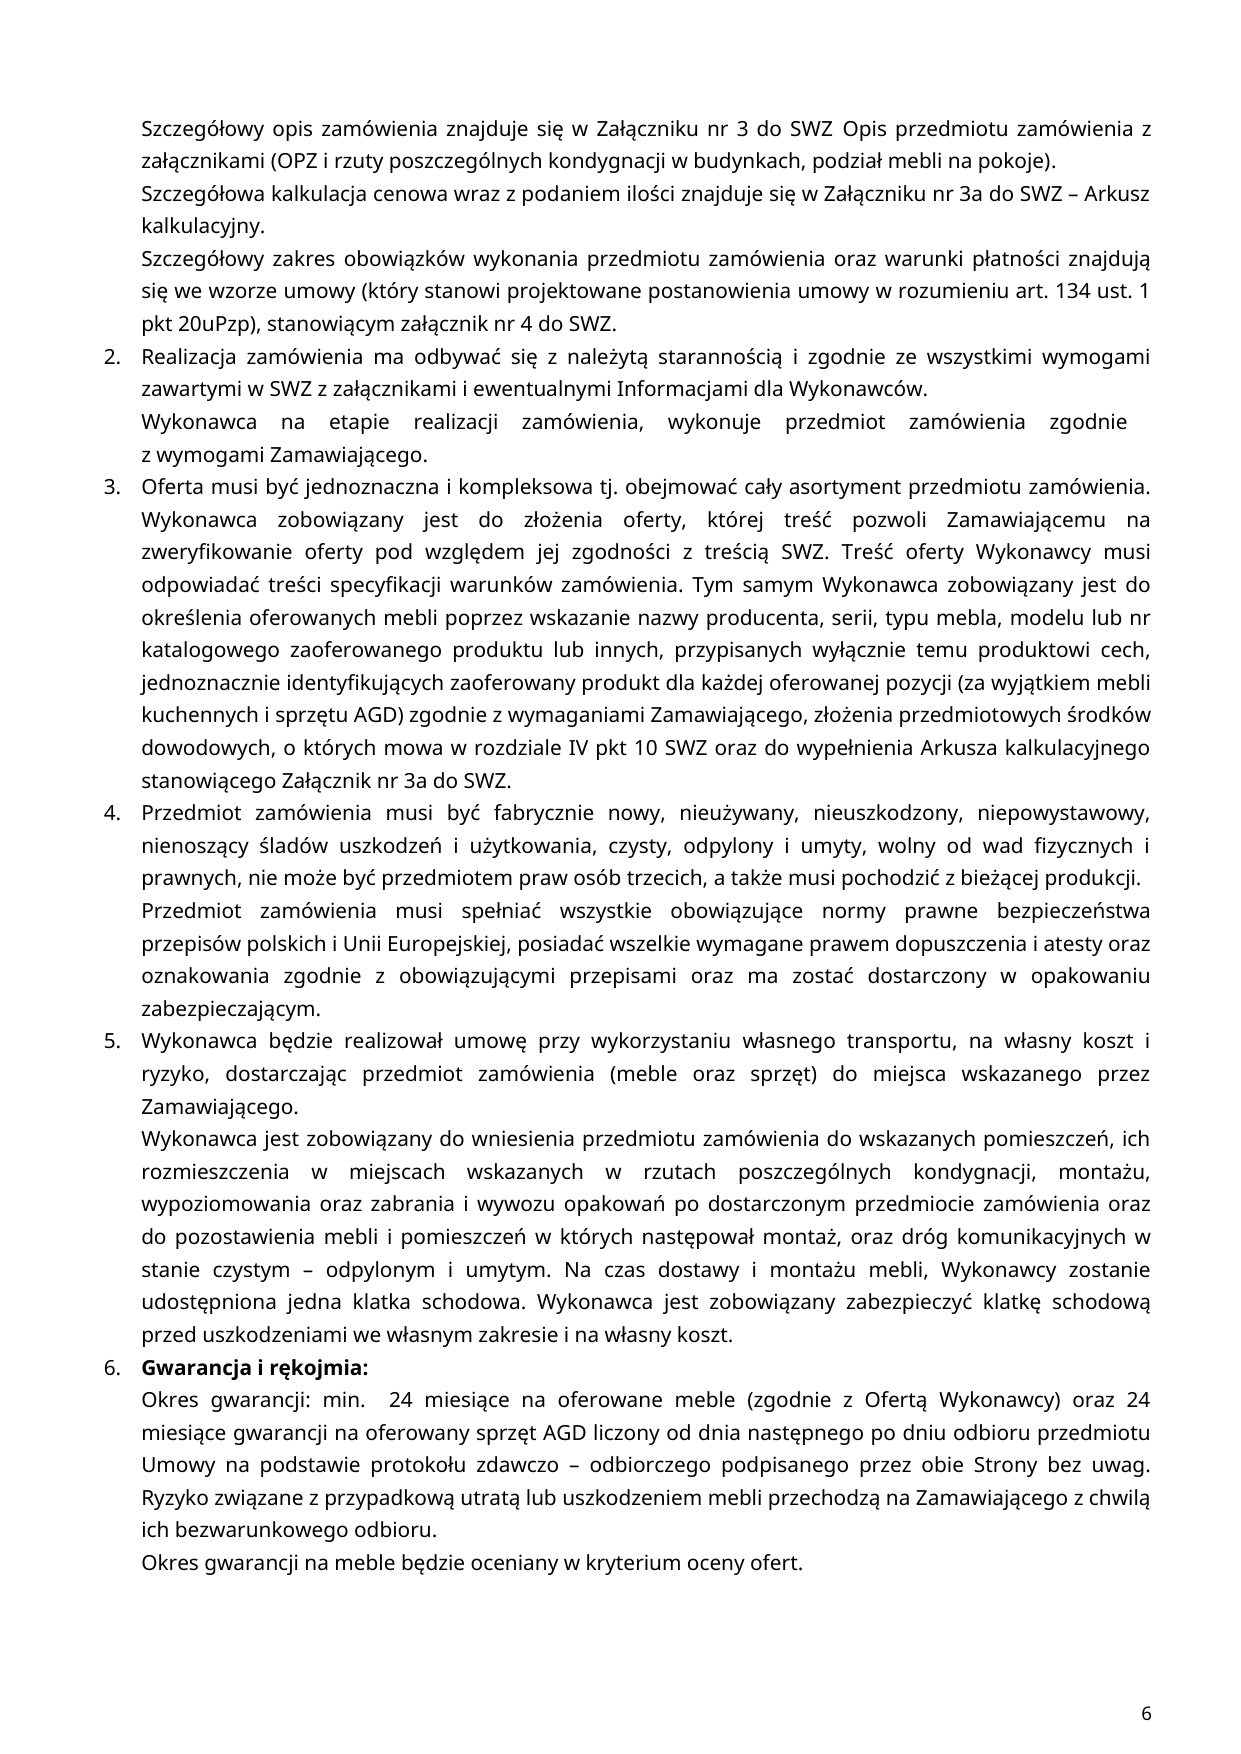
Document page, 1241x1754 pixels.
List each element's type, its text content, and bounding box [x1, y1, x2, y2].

list Szczegółowy zakres obowiązków wykonania przedmiotu zamówienia oraz warunki płatności znajdują się we wzorze umowy (który stanowi projektowane postanowienia umowy w rozumieniu art. 134 ust. 1 pkt 20uPzp), stanowiącym załącznik nr 4 do SWZ. [141, 244, 1152, 338]
list Realizacja zamówienia ma odbywać się z należytą starannością i zgodnie ze wszystkimi wymogami zawartymi w SWZ z załącznikami i ewentualnymi Informacjami dla Wykonawców. [103, 342, 1152, 403]
list Wykonawca jest zobowiązany do wniesienia przedmiotu zamówienia do wskazanych pomieszczeń, ich rozmieszczenia w miejscach wskazanych w rzutach poszczególnych kondygnacji, montażu, wypoziomowania oraz zabrania i wywozu opakowań po dostarczonym przedmiocie zamówienia oraz do pozostawienia mebli i pomieszczeń w których następował montaż, oraz dróg komunikacyjnych w stanie czystym – odpylonym i umytym. Na czas dostawy i montażu mebli, Wykonawcy zostanie udostępniona jedna klatka schodowa. Wykonawca jest zobowiązany zabezpieczyć klatkę schodową przed uszkodzeniami we własnym zakresie i na własny koszt. [141, 1124, 1152, 1348]
list Okres gwarancji na meble będzie oceniany w kryterium oceny ofert. [141, 1548, 1152, 1577]
list Oferta musi być jednoznaczna i kompleksowa tj. obejmować cały asortyment przedmiotu zamówienia. Wykonawca zobowiązany jest do złożenia oferty, której treść pozwoli Zamawiającemu na zweryfikowanie oferty pod względem jej zgodności z treścią SWZ. Treść oferty Wykonawcy musi odpowiadać treści specyfikacji warunków zamówienia. Tym samym Wykonawca zobowiązany jest do określenia oferowanych mebli poprzez wskazanie nazwy producenta, serii, typu mebla, modelu lub nr katalogowego zaoferowanego produktu lub innych, przypisanych wyłącznie temu produktowi cech, jednoznacznie identyfikujących zaoferowany produkt dla każdej oferowanej pozycji (za wyjątkiem mebli kuchennych i sprzętu AGD) zgodnie z wymaganiami Zamawiającego, złożenia przedmiotowych środków dowodowych, o których mowa w rozdziale IV pkt 10 SWZ oraz do wypełnienia Arkusza kalkulacyjnego stanowiącego Załącznik nr 3a do SWZ. [103, 472, 1152, 794]
list Przedmiot zamówienia musi spełniać wszystkie obowiązujące normy prawne bezpieczeństwa przepisów polskich i Unii Europejskiej, posiadać wszelkie wymagane prawem dopuszczenia i atesty oraz oznakowania zgodnie z obowiązującymi przepisami oraz ma zostać dostarczony w opakowaniu zabezpieczającym. [141, 896, 1152, 1022]
list Okres gwarancji: min. 24 miesiące na oferowane meble (zgodnie z Ofertą Wykonawcy) oraz 24 miesiące gwarancji na oferowany sprzęt AGD liczony od dnia następnego po dniu odbioru przedmiotu Umowy na podstawie protokołu zdawczo – odbiorczego podpisanego przez obie Strony bez uwag. Ryzyko związane z przypadkową utratą lub uszkodzeniem mebli przechodzą na Zamawiającego z chwilą ich bezwarunkowego odbioru. [141, 1385, 1152, 1544]
list Przedmiot zamówienia musi być fabrycznie nowy, nieużywany, nieuszkodzony, niepowystawowy, nienoszący śladów uszkodzeń i użytkowania, czysty, odpylony i umyty, wolny od wad fizycznych i prawnych, nie może być przedmiotem praw osób trzecich, a także musi pochodzić z bieżącej produkcji. [103, 798, 1152, 892]
list Szczegółowy opis zamówienia znajduje się w Załączniku nr 3 do SWZ Opis przedmiotu zamówienia z załącznikami (OPZ i rzuty poszczególnych kondygnacji w budynkach, podział mebli na pokoje). [141, 114, 1152, 175]
list Gwarancja i rękojmia: [103, 1353, 1152, 1381]
list Szczegółowa kalkulacja cenowa wraz z podaniem ilości znajduje się w Załączniku nr 3a do SWZ – Arkusz kalkulacyjny. [141, 179, 1152, 240]
list Wykonawca na etapie realizacji zamówienia, wykonuje przedmiot zamówienia zgodnie z wymogami Zamawiającego. [141, 407, 1152, 468]
list Wykonawca będzie realizował umowę przy wykorzystaniu własnego transportu, na własny koszt i ryzyko, dostarczając przedmiot zamówienia (meble oraz sprzęt) do miejsca wskazanego przez Zamawiającego. [103, 1027, 1152, 1120]
